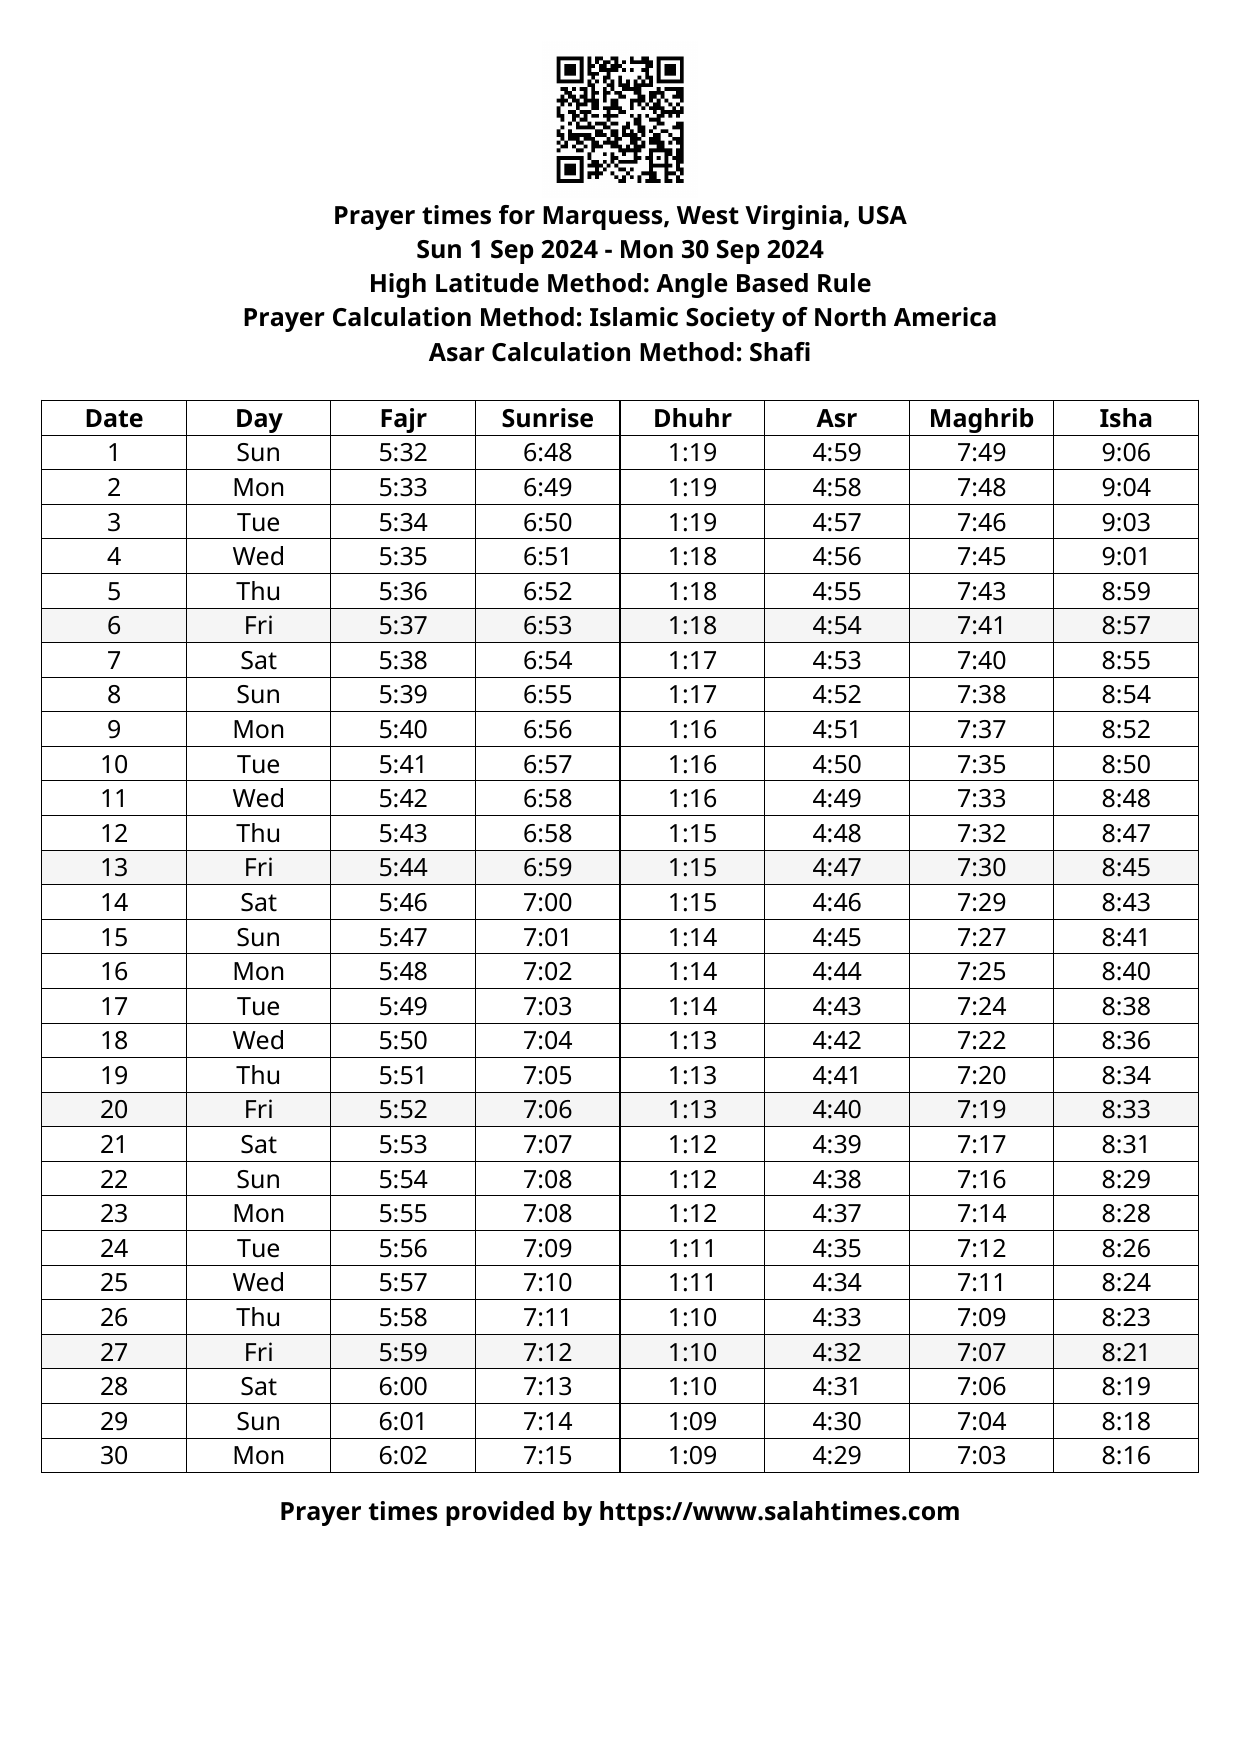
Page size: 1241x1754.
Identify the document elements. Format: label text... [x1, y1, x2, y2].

table_cell 8:36 [1054, 1024, 1198, 1057]
table_cell 12 [42, 816, 186, 849]
text Prayer times for Marquess, West Virginia, USA [42, 198, 1198, 232]
table_cell 6:57 [476, 747, 619, 780]
table_cell 7:12 [476, 1335, 619, 1368]
table_cell 7:33 [910, 781, 1053, 815]
table_cell 4:51 [765, 712, 909, 746]
table_cell 7:41 [910, 609, 1053, 642]
table_cell Wed [187, 1024, 330, 1057]
table_cell Mon [187, 1196, 330, 1230]
table_cell 1:15 [621, 816, 764, 849]
table_cell Wed [187, 1266, 330, 1299]
table_cell 5:35 [331, 539, 475, 573]
table_cell 20 [42, 1093, 186, 1126]
table_header Maghrib [910, 401, 1053, 434]
table_cell 7:48 [910, 470, 1053, 504]
table_cell 7:12 [910, 1231, 1053, 1264]
table_cell 4:44 [765, 954, 909, 988]
table_cell 4:37 [765, 1196, 909, 1230]
table_cell 9:01 [1054, 539, 1198, 573]
table_cell 1:16 [621, 747, 764, 780]
table_header Sunrise [476, 401, 619, 434]
table_cell 7:43 [910, 574, 1053, 607]
table_cell 8:24 [1054, 1266, 1198, 1299]
table_cell 6:49 [476, 470, 619, 504]
table_cell 8:43 [1054, 885, 1198, 919]
table_cell 8:45 [1054, 851, 1198, 884]
table_cell 4:41 [765, 1058, 909, 1092]
table_cell 7:03 [910, 1439, 1053, 1472]
table_cell 7:11 [910, 1266, 1053, 1299]
table_cell 5:54 [331, 1162, 475, 1195]
table_cell 21 [42, 1127, 186, 1161]
table_cell 7:40 [910, 643, 1053, 677]
table_cell 2 [42, 470, 186, 504]
table_cell 7:00 [476, 885, 619, 919]
table_cell 5:32 [331, 436, 475, 469]
table_cell 29 [42, 1404, 186, 1437]
table_cell 8:29 [1054, 1162, 1198, 1195]
table_cell 8:16 [1054, 1439, 1198, 1472]
table_cell 23 [42, 1196, 186, 1230]
table_cell 28 [42, 1369, 186, 1403]
table_cell Fri [187, 609, 330, 642]
table_header Date [42, 401, 186, 434]
table_cell 4:47 [765, 851, 909, 884]
table_cell 7:10 [476, 1266, 619, 1299]
table_cell Thu [187, 816, 330, 849]
table_cell 7:19 [910, 1093, 1053, 1126]
table_cell 7:06 [476, 1093, 619, 1126]
table_cell Sun [187, 1404, 330, 1437]
table_cell 6:00 [331, 1369, 475, 1403]
table_cell 8:28 [1054, 1196, 1198, 1230]
table_cell 1:15 [621, 885, 764, 919]
table_cell 22 [42, 1162, 186, 1195]
table_cell 1:19 [621, 505, 764, 538]
table_cell 8:40 [1054, 954, 1198, 988]
table_cell 8:33 [1054, 1093, 1198, 1126]
table_cell 7:46 [910, 505, 1053, 538]
table_cell Sat [187, 643, 330, 677]
table_cell 7:03 [476, 989, 619, 1022]
table_cell 8:55 [1054, 643, 1198, 677]
text Sun 1 Sep 2024 - Mon 30 Sep 2024 [42, 232, 1198, 266]
table_cell 5:46 [331, 885, 475, 919]
table_cell 7:32 [910, 816, 1053, 849]
table_cell 7:07 [476, 1127, 619, 1161]
table_cell 7:11 [476, 1300, 619, 1334]
table_cell 5:39 [331, 678, 475, 711]
table_cell 7:13 [476, 1369, 619, 1403]
table_cell Fri [187, 851, 330, 884]
table_cell 1:11 [621, 1231, 764, 1264]
table_cell 1 [42, 436, 186, 469]
table_cell 7:16 [910, 1162, 1053, 1195]
table_cell 5:37 [331, 609, 475, 642]
table_cell 5:33 [331, 470, 475, 504]
table_cell 1:13 [621, 1024, 764, 1057]
table_header Isha [1054, 401, 1198, 434]
table_cell 4 [42, 539, 186, 573]
table_cell 7:38 [910, 678, 1053, 711]
table_cell 5:57 [331, 1266, 475, 1299]
table_cell 8:18 [1054, 1404, 1198, 1437]
table_cell 7:29 [910, 885, 1053, 919]
table_cell 16 [42, 954, 186, 988]
table_cell Mon [187, 954, 330, 988]
table_cell 4:57 [765, 505, 909, 538]
table_cell 10 [42, 747, 186, 780]
table_cell 7:30 [910, 851, 1053, 884]
table_cell 1:12 [621, 1196, 764, 1230]
table_cell 5:50 [331, 1024, 475, 1057]
table_cell 6:59 [476, 851, 619, 884]
table_cell 6:48 [476, 436, 619, 469]
text High Latitude Method: Angle Based Rule [42, 266, 1198, 300]
table_cell 4:35 [765, 1231, 909, 1264]
table_cell Wed [187, 781, 330, 815]
table_cell Wed [187, 539, 330, 573]
table_cell Mon [187, 470, 330, 504]
table_cell 24 [42, 1231, 186, 1264]
table_cell 5:55 [331, 1196, 475, 1230]
table_cell 7:22 [910, 1024, 1053, 1057]
table_cell 9:04 [1054, 470, 1198, 504]
table_cell 4:54 [765, 609, 909, 642]
table_cell 4:50 [765, 747, 909, 780]
table_cell 7:49 [910, 436, 1053, 469]
table_cell 6:54 [476, 643, 619, 677]
table_cell 30 [42, 1439, 186, 1472]
table_cell 7:08 [476, 1162, 619, 1195]
table_cell 4:34 [765, 1266, 909, 1299]
table_cell 27 [42, 1335, 186, 1368]
table_cell 17 [42, 989, 186, 1022]
table_cell 7:06 [910, 1369, 1053, 1403]
table_cell 9:03 [1054, 505, 1198, 538]
table_cell 1:10 [621, 1335, 764, 1368]
table_cell 7:45 [910, 539, 1053, 573]
table_cell 7:20 [910, 1058, 1053, 1092]
table_cell 7:17 [910, 1127, 1053, 1161]
table_cell 5:47 [331, 920, 475, 953]
table_cell 4:55 [765, 574, 909, 607]
table_cell 3 [42, 505, 186, 538]
table_cell 8:47 [1054, 816, 1198, 849]
table_cell 25 [42, 1266, 186, 1299]
table_cell 7:25 [910, 954, 1053, 988]
table_cell 4:42 [765, 1024, 909, 1057]
table_cell 5:43 [331, 816, 475, 849]
table_cell 7:04 [476, 1024, 619, 1057]
table_cell 19 [42, 1058, 186, 1092]
table_cell 7:04 [910, 1404, 1053, 1437]
table_cell Sun [187, 436, 330, 469]
table_cell 5:48 [331, 954, 475, 988]
table_cell 5:52 [331, 1093, 475, 1126]
table_cell 5:44 [331, 851, 475, 884]
table_cell 15 [42, 920, 186, 953]
table_cell 8:19 [1054, 1369, 1198, 1403]
table_cell 18 [42, 1024, 186, 1057]
table_cell 8 [42, 678, 186, 711]
table_cell 1:17 [621, 678, 764, 711]
table_cell 7:37 [910, 712, 1053, 746]
table_cell Thu [187, 1058, 330, 1092]
table_cell 7:01 [476, 920, 619, 953]
table_cell 11 [42, 781, 186, 815]
table_cell 4:56 [765, 539, 909, 573]
table_cell 1:17 [621, 643, 764, 677]
table_cell 1:18 [621, 574, 764, 607]
table_cell 7 [42, 643, 186, 677]
table_cell 1:16 [621, 781, 764, 815]
table_cell 1:12 [621, 1127, 764, 1161]
table_cell 5:53 [331, 1127, 475, 1161]
table_cell 4:40 [765, 1093, 909, 1126]
table_cell 1:15 [621, 851, 764, 884]
table_cell Tue [187, 747, 330, 780]
table_cell 7:27 [910, 920, 1053, 953]
table_cell 8:38 [1054, 989, 1198, 1022]
text Prayer Calculation Method: Islamic Society of North America [42, 300, 1198, 334]
table_cell 7:15 [476, 1439, 619, 1472]
table_cell 4:45 [765, 920, 909, 953]
table_cell 1:10 [621, 1369, 764, 1403]
table_cell 6:52 [476, 574, 619, 607]
table_cell 4:48 [765, 816, 909, 849]
table_cell 4:43 [765, 989, 909, 1022]
table_cell 4:33 [765, 1300, 909, 1334]
table_cell 7:35 [910, 747, 1053, 780]
table_cell 7:14 [476, 1404, 619, 1437]
table_cell 4:58 [765, 470, 909, 504]
text Asar Calculation Method: Shafi [42, 334, 1198, 368]
table_cell 1:13 [621, 1058, 764, 1092]
table_cell 8:31 [1054, 1127, 1198, 1161]
table_cell 9:06 [1054, 436, 1198, 469]
table_cell 1:19 [621, 436, 764, 469]
table_cell 8:57 [1054, 609, 1198, 642]
table_cell 1:12 [621, 1162, 764, 1195]
table_cell 5:56 [331, 1231, 475, 1264]
table_cell 6:56 [476, 712, 619, 746]
table_cell 5:34 [331, 505, 475, 538]
table_cell 5:40 [331, 712, 475, 746]
table_cell 8:23 [1054, 1300, 1198, 1334]
table_cell 8:26 [1054, 1231, 1198, 1264]
table_cell 6:58 [476, 781, 619, 815]
table_header Dhuhr [621, 401, 764, 434]
table_cell 4:49 [765, 781, 909, 815]
table_cell 5:36 [331, 574, 475, 607]
table_cell 8:41 [1054, 920, 1198, 953]
table_cell Mon [187, 712, 330, 746]
table_cell 1:14 [621, 954, 764, 988]
table_cell 8:34 [1054, 1058, 1198, 1092]
table_cell 13 [42, 851, 186, 884]
table_cell 8:52 [1054, 712, 1198, 746]
table_cell 5:51 [331, 1058, 475, 1092]
table_cell 1:14 [621, 920, 764, 953]
table_cell 6:01 [331, 1404, 475, 1437]
table_cell 4:52 [765, 678, 909, 711]
table_cell 7:05 [476, 1058, 619, 1092]
table_cell 6:50 [476, 505, 619, 538]
table_cell Sat [187, 1369, 330, 1403]
table_cell 5:42 [331, 781, 475, 815]
table_cell 1:10 [621, 1300, 764, 1334]
table_cell 8:59 [1054, 574, 1198, 607]
table_cell 8:48 [1054, 781, 1198, 815]
table_cell 7:07 [910, 1335, 1053, 1368]
table_cell 4:46 [765, 885, 909, 919]
table_cell Thu [187, 574, 330, 607]
table_cell 7:14 [910, 1196, 1053, 1230]
table_cell 7:08 [476, 1196, 619, 1230]
table_cell 1:19 [621, 470, 764, 504]
table_cell 6:51 [476, 539, 619, 573]
table_cell Fri [187, 1335, 330, 1368]
table_cell Mon [187, 1439, 330, 1472]
table_cell 5:49 [331, 989, 475, 1022]
table_cell 7:09 [910, 1300, 1053, 1334]
table_cell 7:02 [476, 954, 619, 988]
table_cell 1:11 [621, 1266, 764, 1299]
table_cell 9 [42, 712, 186, 746]
table_cell 1:18 [621, 539, 764, 573]
table_cell Tue [187, 989, 330, 1022]
table_cell 4:29 [765, 1439, 909, 1472]
table_cell 5:41 [331, 747, 475, 780]
table_cell Sat [187, 1127, 330, 1161]
table_header Day [187, 401, 330, 434]
picture [542, 41, 699, 198]
table_cell 5 [42, 574, 186, 607]
table_cell 6:58 [476, 816, 619, 849]
table_cell 5:58 [331, 1300, 475, 1334]
table_cell 4:59 [765, 436, 909, 469]
table_cell Sun [187, 678, 330, 711]
table_cell 8:50 [1054, 747, 1198, 780]
text Prayer times provided by https://www.salahtimes.com [42, 1494, 1198, 1528]
table_cell 1:14 [621, 989, 764, 1022]
table_cell 1:09 [621, 1439, 764, 1472]
table_cell 5:59 [331, 1335, 475, 1368]
table_cell 4:39 [765, 1127, 909, 1161]
table_header Asr [765, 401, 909, 434]
table_header Fajr [331, 401, 475, 434]
table_cell 14 [42, 885, 186, 919]
table_cell Tue [187, 1231, 330, 1264]
table_cell 6:02 [331, 1439, 475, 1472]
table_cell 1:18 [621, 609, 764, 642]
table_cell 6:55 [476, 678, 619, 711]
table_cell 6 [42, 609, 186, 642]
table_cell Tue [187, 505, 330, 538]
table_cell 26 [42, 1300, 186, 1334]
table_cell 1:13 [621, 1093, 764, 1126]
table_cell 4:32 [765, 1335, 909, 1368]
table_cell 4:38 [765, 1162, 909, 1195]
table_cell 4:30 [765, 1404, 909, 1437]
table_cell 4:53 [765, 643, 909, 677]
table_cell 7:09 [476, 1231, 619, 1264]
table_cell Sun [187, 1162, 330, 1195]
table_cell 6:53 [476, 609, 619, 642]
table_cell 4:31 [765, 1369, 909, 1403]
table_cell 8:21 [1054, 1335, 1198, 1368]
table_cell 7:24 [910, 989, 1053, 1022]
table_cell Sat [187, 885, 330, 919]
table_cell Fri [187, 1093, 330, 1126]
table_cell Sun [187, 920, 330, 953]
table_cell Thu [187, 1300, 330, 1334]
table_cell 1:09 [621, 1404, 764, 1437]
table_cell 1:16 [621, 712, 764, 746]
table_cell 8:54 [1054, 678, 1198, 711]
table_cell 5:38 [331, 643, 475, 677]
